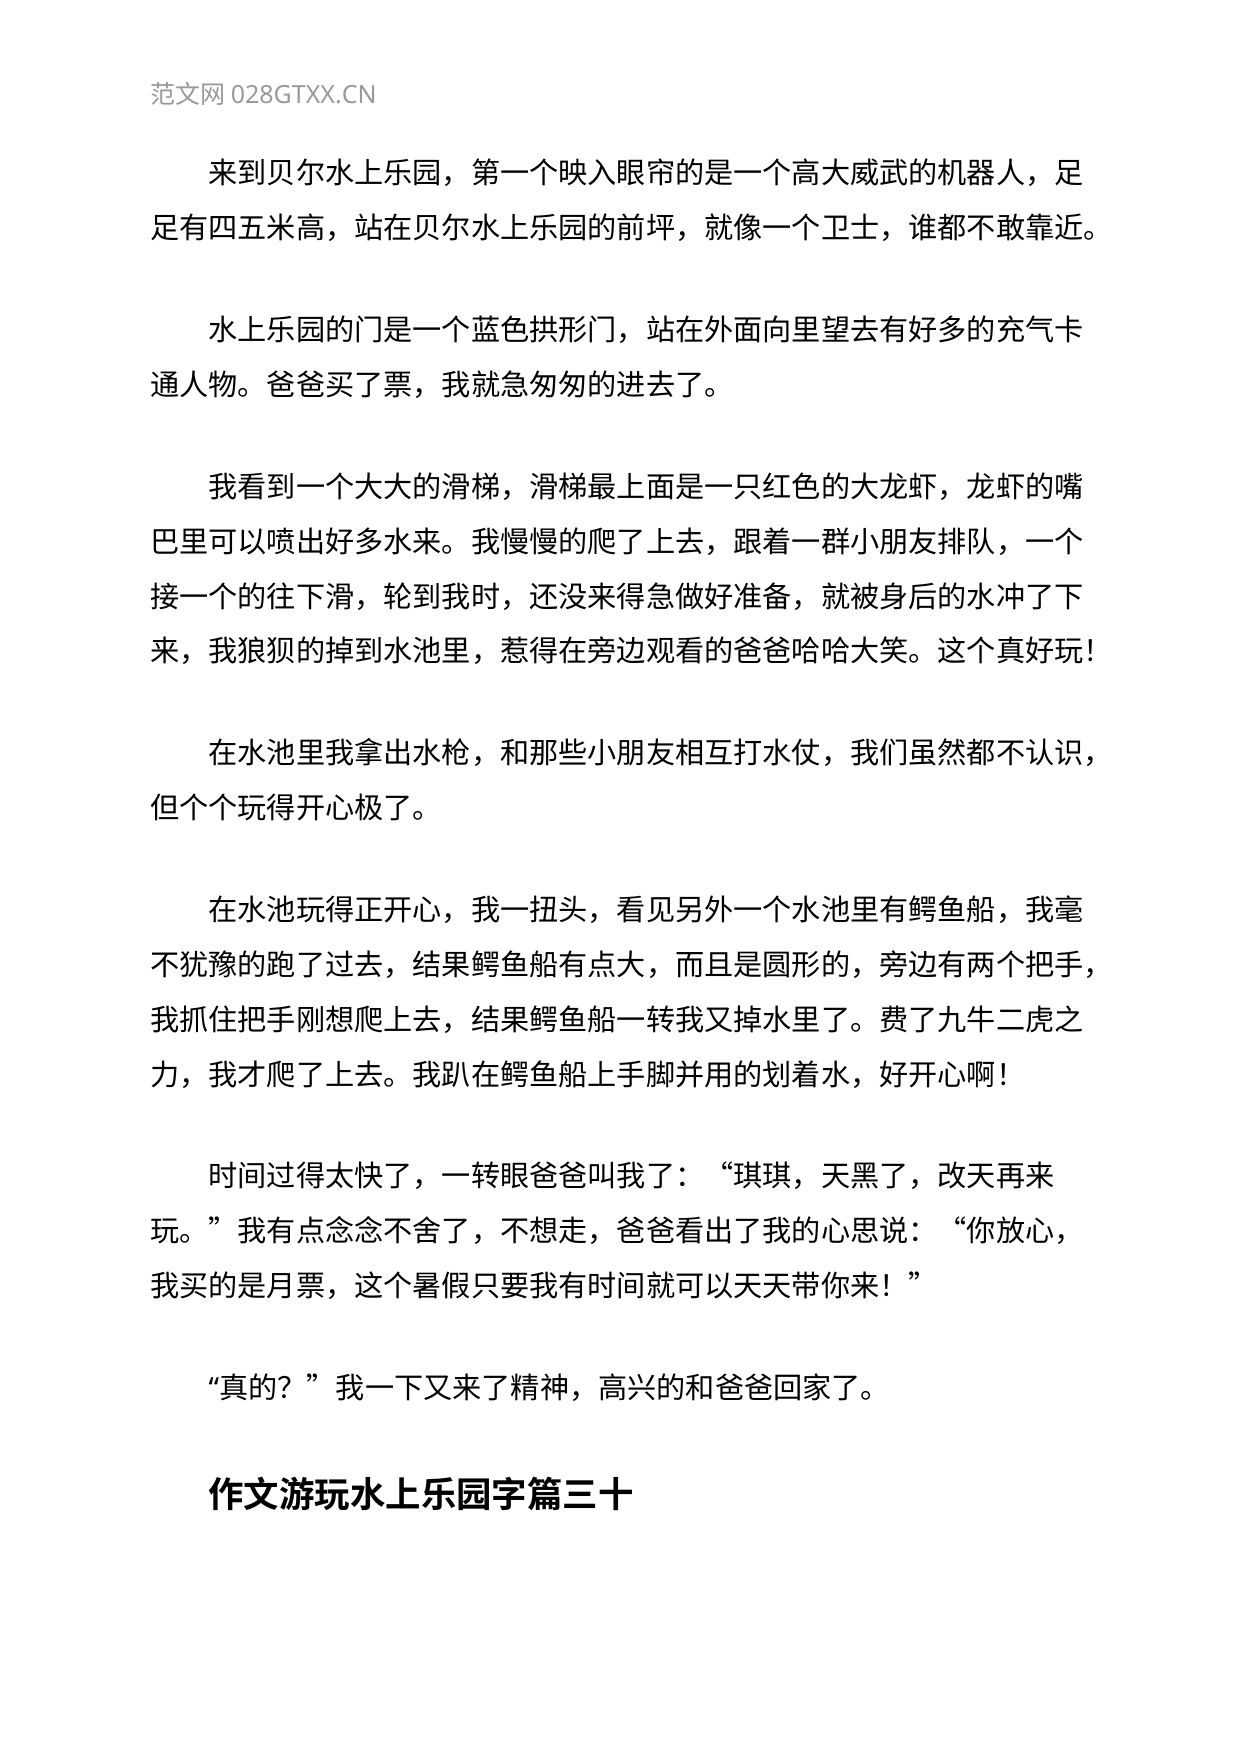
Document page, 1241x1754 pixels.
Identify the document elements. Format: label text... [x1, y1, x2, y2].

text “真的？”我一下又来了精神，高兴的和爸爸回家了。 [150, 1364, 1090, 1407]
text 作文游玩水上乐园字篇三十 [150, 1466, 1090, 1518]
text 在水池里我拿出水枪，和那些小朋友相互打水仗，我们虽然都不认识，但个个玩得开心极了。 [150, 730, 1090, 827]
text 来到贝尔水上乐园，第一个映入眼帘的是一个高大威武的机器人，足足有四五米高，站在贝尔水上乐园的前坪，就像一个卫士，谁都不敢靠近。 [150, 150, 1090, 247]
text 我看到一个大大的滑梯，滑梯最上面是一只红色的大龙虾，龙虾的嘴巴里可以喷出好多水来。我慢慢的爬了上去，跟着一群小朋友排队，一个接一个的往下滑，轮到我时，还没来得急做好准备，就被身后的水冲了下来，我狼狈的掉到水池里，惹得在旁边观看的爸爸哈哈大笑。这个真好玩！ [150, 463, 1090, 670]
text 在水池玩得正开心，我一扭头，看见另外一个水池里有鳄鱼船，我毫不犹豫的跑了过去，结果鳄鱼船有点大，而且是圆形的，旁边有两个把手，我抓住把手刚想爬上去，结果鳄鱼船一转我又掉水里了。费了九牛二虎之力，我才爬了上去。我趴在鳄鱼船上手脚并用的划着水，好开心啊！ [150, 886, 1090, 1093]
text 水上乐园的门是一个蓝色拱形门，站在外面向里望去有好多的充气卡通人物。爸爸买了票，我就急匆匆的进去了。 [150, 307, 1090, 404]
text 时间过得太快了，一转眼爸爸叫我了：“琪琪，天黑了，改天再来玩。”我有点念念不舍了，不想走，爸爸看出了我的心思说：“你放心，我买的是月票，这个暑假只要我有时间就可以天天带你来！” [150, 1153, 1090, 1305]
